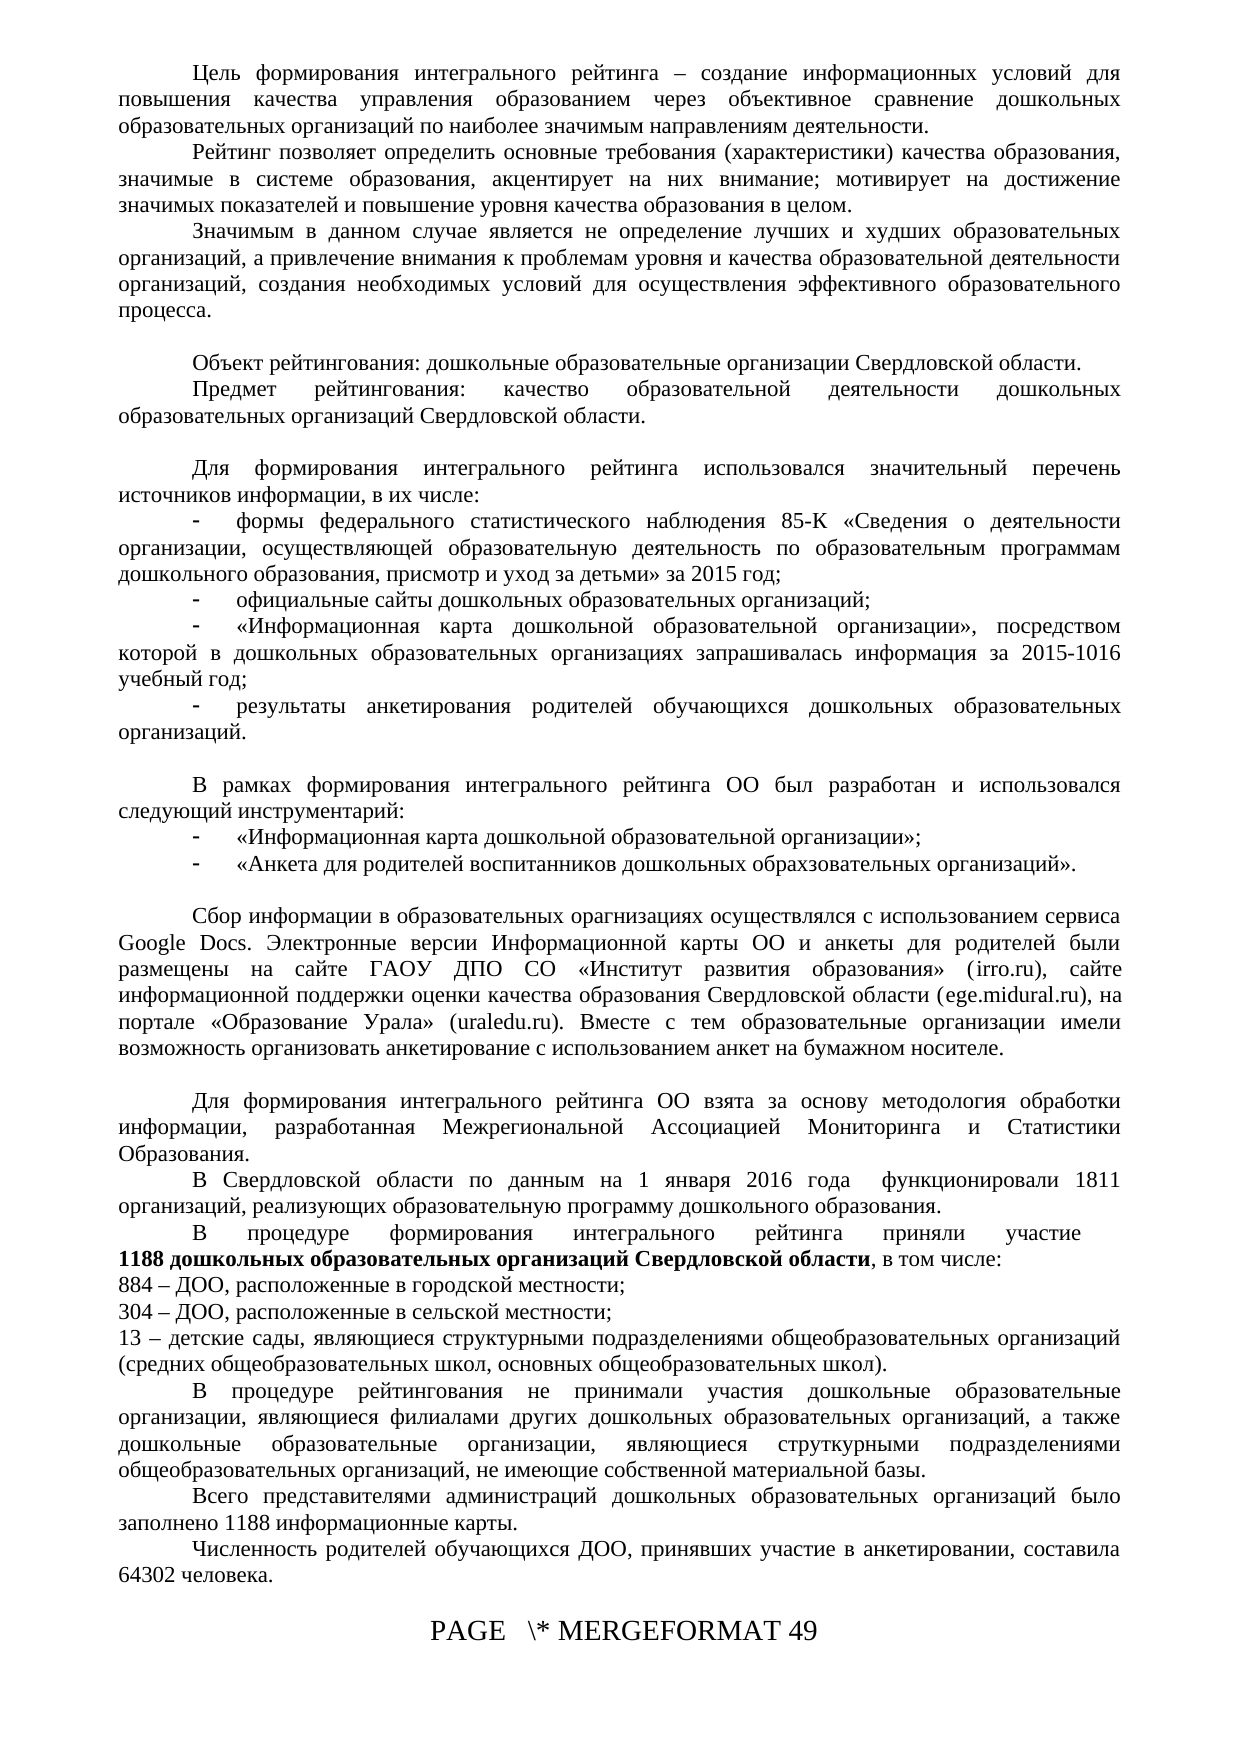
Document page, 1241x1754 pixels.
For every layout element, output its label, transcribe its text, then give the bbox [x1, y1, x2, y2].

text Всего представителями администраций дошкольных образовательных организаций было заполнено 1188 информационные карты. [118, 1482, 1122, 1535]
text 884 – ДОО, расположенные в городской местности; [118, 1271, 1122, 1298]
text 13 – детские сады, являющиеся структурными подразделениями общеобразовательных организаций (средних общеобразовательных школ, основных общеобразовательных школ). [118, 1324, 1122, 1377]
text В процедуре формирования интегрального рейтинга приняли участие 1188 дошкольных образовательных организаций Свердловской области, в том числе: [118, 1219, 1122, 1271]
text Цель формирования интегрального рейтинга – создание информационных условий для повышения качества управления образованием через объективное сравнение дошкольных образовательных организаций по наиболее значимым направлениям деятельности. [118, 59, 1122, 138]
text Для формирования интегрального рейтинга ОО взята за основу методология обработки информации, разработанная Межрегиональной Ассоциацией Мониторинга и Статистики Образования. [118, 1087, 1122, 1166]
text Предмет рейтингования: качество образовательной деятельности дошкольных образовательных организаций Свердловской области. [118, 375, 1122, 428]
text В процедуре рейтингования не принимали участия дошкольные образовательные организации, являющиеся филиалами других дошкольных образовательных организаций, а также дошкольные образовательные организации, являющиеся струткурными подразделениями общеобразовательных организаций, не имеющие собственной материальной базы. [118, 1377, 1122, 1482]
list официальные сайты дошкольных образовательных организаций; [118, 586, 1122, 613]
text В Свердловской области по данным на 1 января 2016 года функционировали 1811 организаций, реализующих образовательную программу дошкольного образования. [118, 1166, 1122, 1219]
text Значимым в данном случае является не определение лучших и худших образовательных организаций, а привлечение внимания к проблемам уровня и качества образовательной деятельности организаций, создания необходимых условий для осуществления эффективного образовательного процесса. [118, 217, 1122, 323]
text Сбор информации в образовательных орагнизациях осуществлялся с использованием сервиса Google Docs. Электронные версии Информационной карты ОО и анкеты для родителей были размещены на сайте ГАОУ ДПО СО «Институт развития образования» (irro.ru), сайте информационной поддержки оценки качества образования Свердловской области (ege.midural.ru), на портале «Образование Урала» (uraledu.ru). Вместе с тем образовательные организации имели возможность организовать анкетирование с использованием анкет на бумажном носителе. [118, 902, 1122, 1061]
text Численность родителей обучающихся ДОО, принявших участие в анкетировании, составила 64302 человека. [118, 1535, 1122, 1588]
list «Анкета для родителей воспитанников дошкольных обрахзовательных организаций». [118, 850, 1122, 876]
text Объект рейтингования: дошкольные образовательные организации Свердловской области. [118, 349, 1122, 375]
text Рейтинг позволяет определить основные требования (характеристики) качества образования, значимые в системе образования, акцентирует на них внимание; мотивирует на достижение значимых показателей и повышение уровня качества образования в целом. [118, 138, 1122, 217]
text 304 – ДОО, расположенные в сельской местности; [118, 1298, 1122, 1324]
list формы федерального статистического наблюдения 85-К «Сведения о деятельности организации, осуществляющей образовательную деятельность по образовательным программам дошкольного образования, присмотр и уход за детьми» за 2015 год; [118, 507, 1122, 586]
list результаты анкетирования родителей обучающихся дошкольных образовательных организаций. [118, 692, 1122, 744]
list «Информационная карта дошкольной образовательной организации»; [118, 823, 1122, 850]
text В рамках формирования интегрального рейтинга ОО был разработан и использовался следующий инструментарий: [118, 771, 1122, 823]
list «Информационная карта дошкольной образовательной организации», посредством которой в дошкольных образовательных организациях запрашивалась информация за 2015-1016 учебный год; [118, 613, 1122, 692]
text Для формирования интегрального рейтинга использовался значительный перечень источников информации, в их числе: [118, 454, 1122, 507]
